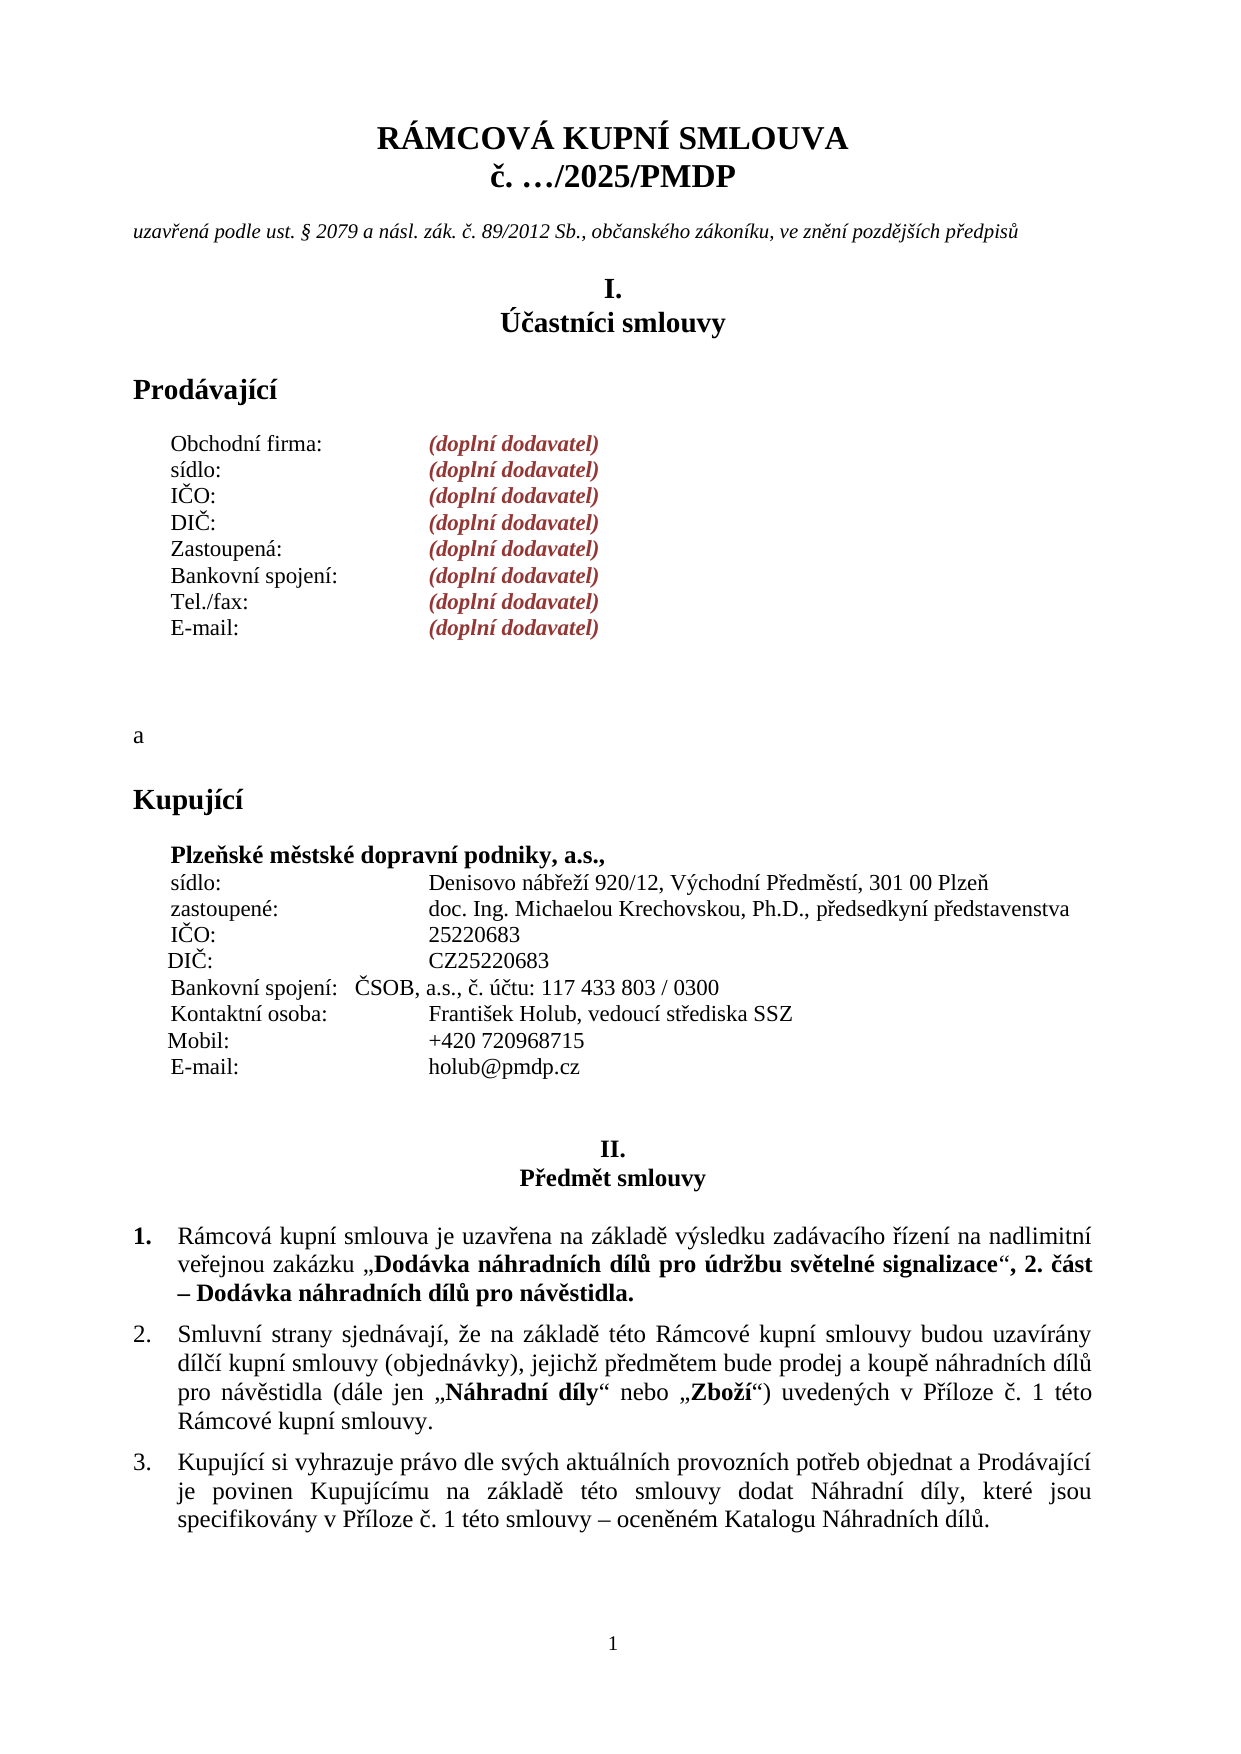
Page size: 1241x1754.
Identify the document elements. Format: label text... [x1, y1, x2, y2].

text a [133, 720, 1093, 749]
subtitle Účastníci smlouvy [133, 305, 1093, 339]
subtitle IČO: (doplní dodavatel) [170, 483, 1093, 509]
subtitle IČO: 25220683 [170, 921, 1093, 948]
text Kupující [133, 782, 1093, 816]
subtitle Bankovní spojení: ČSOB, a.s., č. účtu: 117 433 803 / 0300 [170, 974, 1093, 1000]
subtitle E-mail: (doplní dodavatel) [170, 614, 1093, 641]
subtitle sídlo: Denisovo nábřeží 920/12, Východní Předměstí, 301 00 Plzeň [170, 868, 1093, 895]
list Kupující si vyhrazuje právo dle svých aktuálních provozních potřeb objednat a Prodávající je povinen Kupujícímu na základě této smlouvy dodat Náhradní díly, které jsou specifikovány v Příloze č. 1 této smlouvy – oceněném Katalogu Náhradních dílů. [133, 1447, 1093, 1533]
subtitle č. …/2025/PMDP [133, 156, 1093, 195]
text uzavřená podle ust. § 2079 a násl. zák. č. 89/2012 Sb., občanského zákoníku, ve znění pozdějších předpisů [133, 219, 1093, 243]
text II. [133, 1134, 1093, 1163]
text zastoupené: doc. Ing. Michaelou Krechovskou, Ph.D., předsedkyní představenstva [133, 895, 1093, 921]
text DIČ: CZ25220683 [133, 948, 1093, 974]
subtitle Zastoupená: (doplní dodavatel) [170, 535, 1093, 562]
title RÁMCOVÁ KUPNÍ SMLOUVA [133, 118, 1093, 156]
subtitle sídlo: (doplní dodavatel) [170, 456, 1093, 483]
subtitle Plzeňské městské dopravní podniky, a.s., [170, 840, 1093, 868]
subtitle Kontaktní osoba: František Holub, vedoucí střediska SSZ [170, 1000, 1093, 1027]
subtitle E-mail: holub@pmdp.cz [170, 1053, 1093, 1079]
text Mobil: +420 720968715 [133, 1027, 1093, 1053]
subtitle I. [133, 272, 1093, 305]
text Předmět smlouvy [133, 1163, 1093, 1192]
subtitle Obchodní firma: (doplní dodavatel) [133, 430, 1093, 456]
subtitle Prodávající [133, 372, 1093, 406]
list Rámcová kupní smlouva je uzavřena na základě výsledku zadávacího řízení na nadlimitní veřejnou zakázku „Dodávka náhradních dílů pro údržbu světelné signalizace“, 2. část – Dodávka náhradních dílů pro návěstidla. [133, 1221, 1093, 1307]
subtitle DIČ: (doplní dodavatel) [170, 509, 1093, 535]
subtitle Tel./fax: (doplní dodavatel) [170, 588, 1093, 614]
subtitle Bankovní spojení: (doplní dodavatel) [170, 562, 1093, 588]
list Smluvní strany sjednávají, že na základě této Rámcové kupní smlouvy budou uzavírány dílčí kupní smlouvy (objednávky), jejichž předmětem bude prodej a koupě náhradních dílů pro návěstidla (dále jen „Náhradní díly“ nebo „Zboží“) uvedených v Příloze č. 1 této Rámcové kupní smlouvy. [133, 1319, 1093, 1434]
